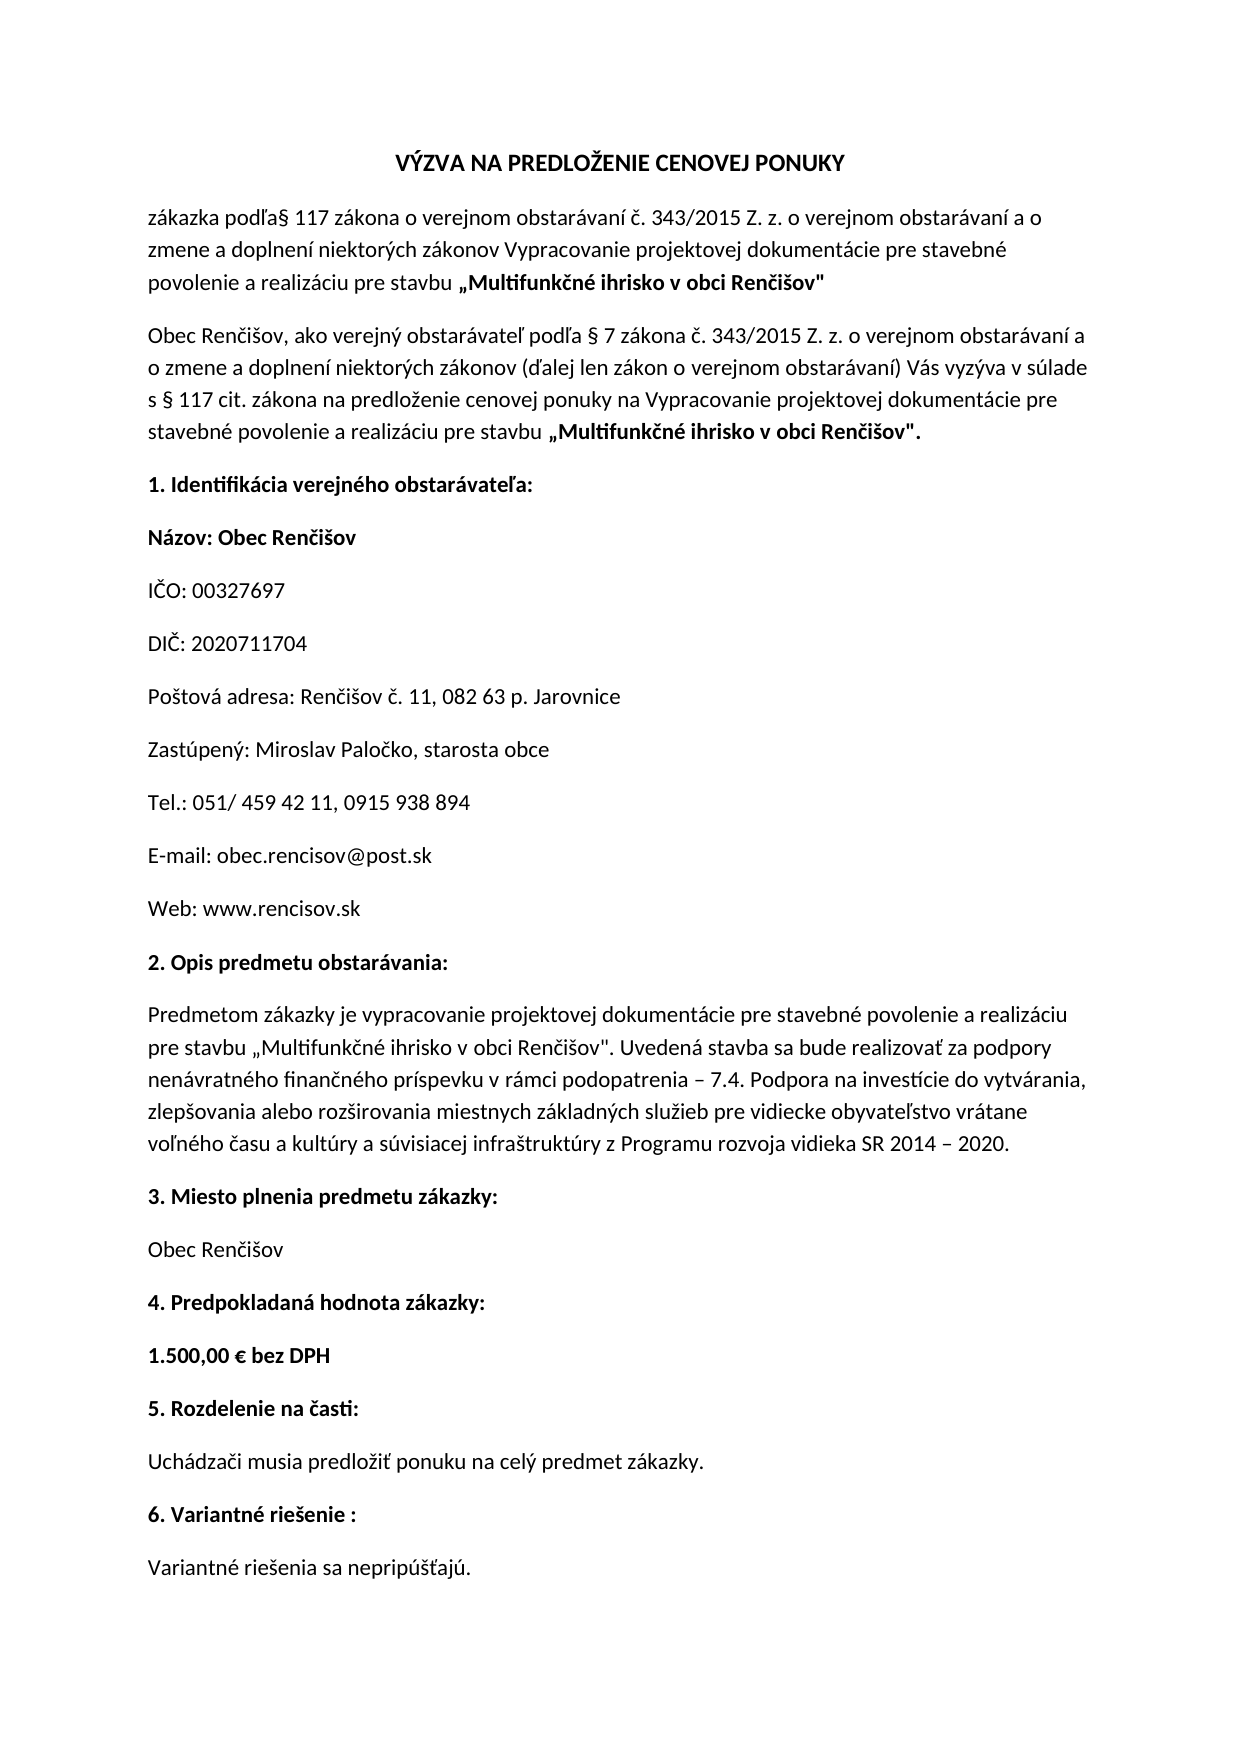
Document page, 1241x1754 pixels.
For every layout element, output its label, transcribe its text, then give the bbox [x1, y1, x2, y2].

text 2. Opis predmetu obstarávania: [148, 948, 1093, 976]
text Obec Renčišov [148, 1235, 1093, 1263]
text Uchádzači musia predložiť ponuku na celý predmet zákazky. [148, 1447, 1093, 1476]
text Predmetom zákazky je vypracovanie projektovej dokumentácie pre stavebné povolenie a realizáciu pre stavbu „Multifunkčné ihrisko v obci Renčišov". Uvedená stavba sa bude realizovať za podpory nenávratného finančného príspevku v rámci podopatrenia – 7.4. Podpora na investície do vytvárania, zlepšovania alebo rozširovania miestnych základných služieb pre vidiecke obyvateľstvo vrátane voľného času a kultúry a súvisiacej infraštruktúry z Programu rozvoja vidieka SR 2014 – 2020. [148, 1001, 1093, 1157]
text VÝZVA NA PREDLOŽENIE CENOVEJ PONUKY [148, 148, 1093, 178]
text E-mail: obec.rencisov@post.sk [148, 842, 1093, 869]
text IČO: 00327697 [148, 576, 1093, 604]
text 1. Identifikácia verejného obstarávateľa: [148, 470, 1093, 498]
text Poštová adresa: Renčišov č. 11, 082 63 p. Jarovnice [148, 682, 1093, 711]
text Tel.: 051/ 459 42 11, 0915 938 894 [148, 788, 1093, 817]
text 3. Miesto plnenia predmetu zákazky: [148, 1182, 1093, 1210]
text Obec Renčišov, ako verejný obstarávateľ podľa § 7 zákona č. 343/2015 Z. z. o verejnom obstarávaní a o zmene a doplnení niektorých zákonov (ďalej len zákon o verejnom obstarávaní) Vás vyzýva v súlade s § 117 cit. zákona na predloženie cenovej ponuky na Vypracovanie projektovej dokumentácie pre stavebné povolenie a realizáciu pre stavbu „Multifunkčné ihrisko v obci Renčišov". [148, 321, 1093, 445]
text Variantné riešenia sa nepripúšťajú. [148, 1553, 1093, 1582]
text 1.500,00 € bez DPH [148, 1341, 1093, 1369]
text 4. Predpokladaná hodnota zákazky: [148, 1288, 1093, 1316]
text Názov: Obec Renčišov [148, 523, 1093, 551]
text 6. Variantné riešenie : [148, 1501, 1093, 1528]
text 5. Rozdelenie na časti: [148, 1394, 1093, 1422]
text Zastúpený: Miroslav Paločko, starosta obce [148, 736, 1093, 763]
text Web: www.rencisov.sk [148, 894, 1093, 923]
text zákazka podľa§ 117 zákona o verejnom obstarávaní č. 343/2015 Z. z. o verejnom obstarávaní a o zmene a doplnení niektorých zákonov Vypracovanie projektovej dokumentácie pre stavebné povolenie a realizáciu pre stavbu „Multifunkčné ihrisko v obci Renčišov" [148, 203, 1093, 296]
text DIČ: 2020711704 [148, 629, 1093, 657]
